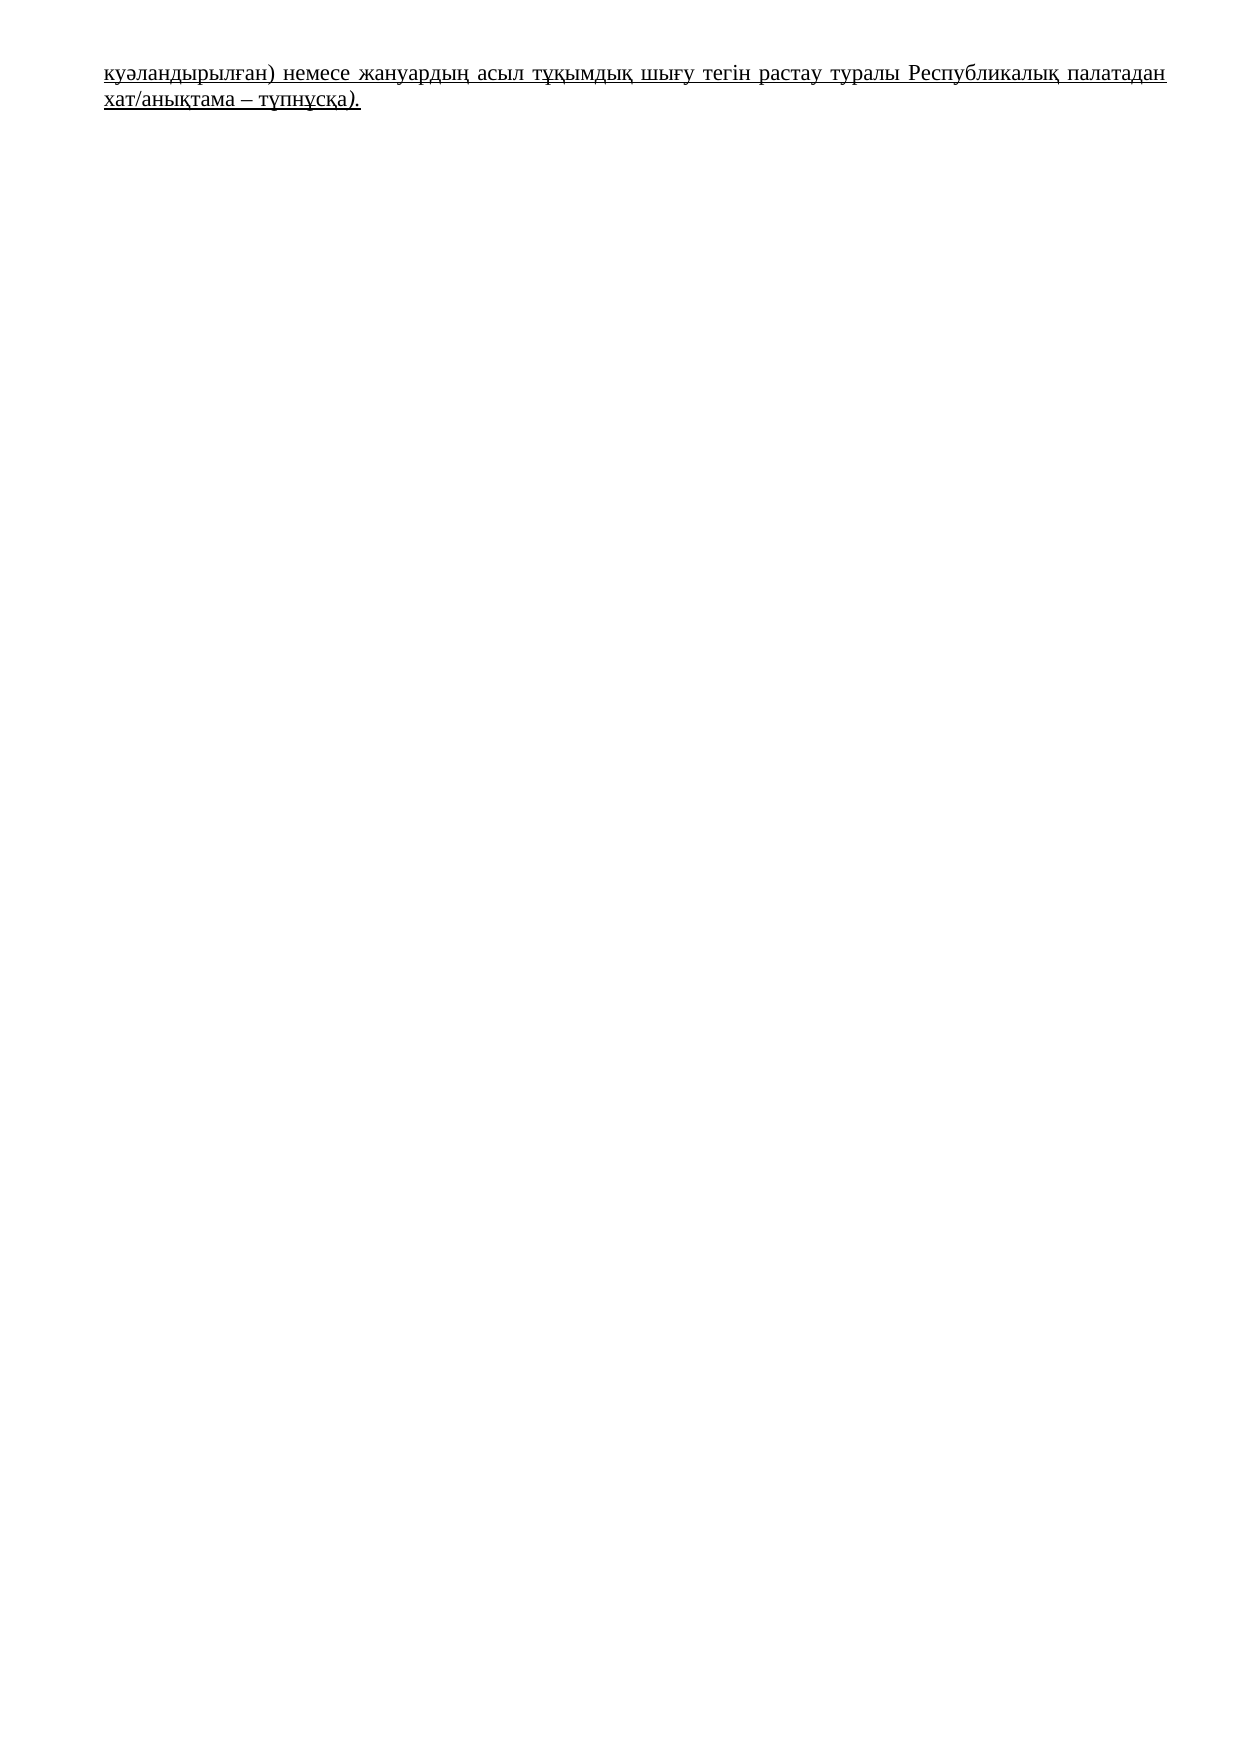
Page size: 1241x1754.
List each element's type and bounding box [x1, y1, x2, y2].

list [103, 59, 1167, 82]
list [103, 83, 1167, 112]
